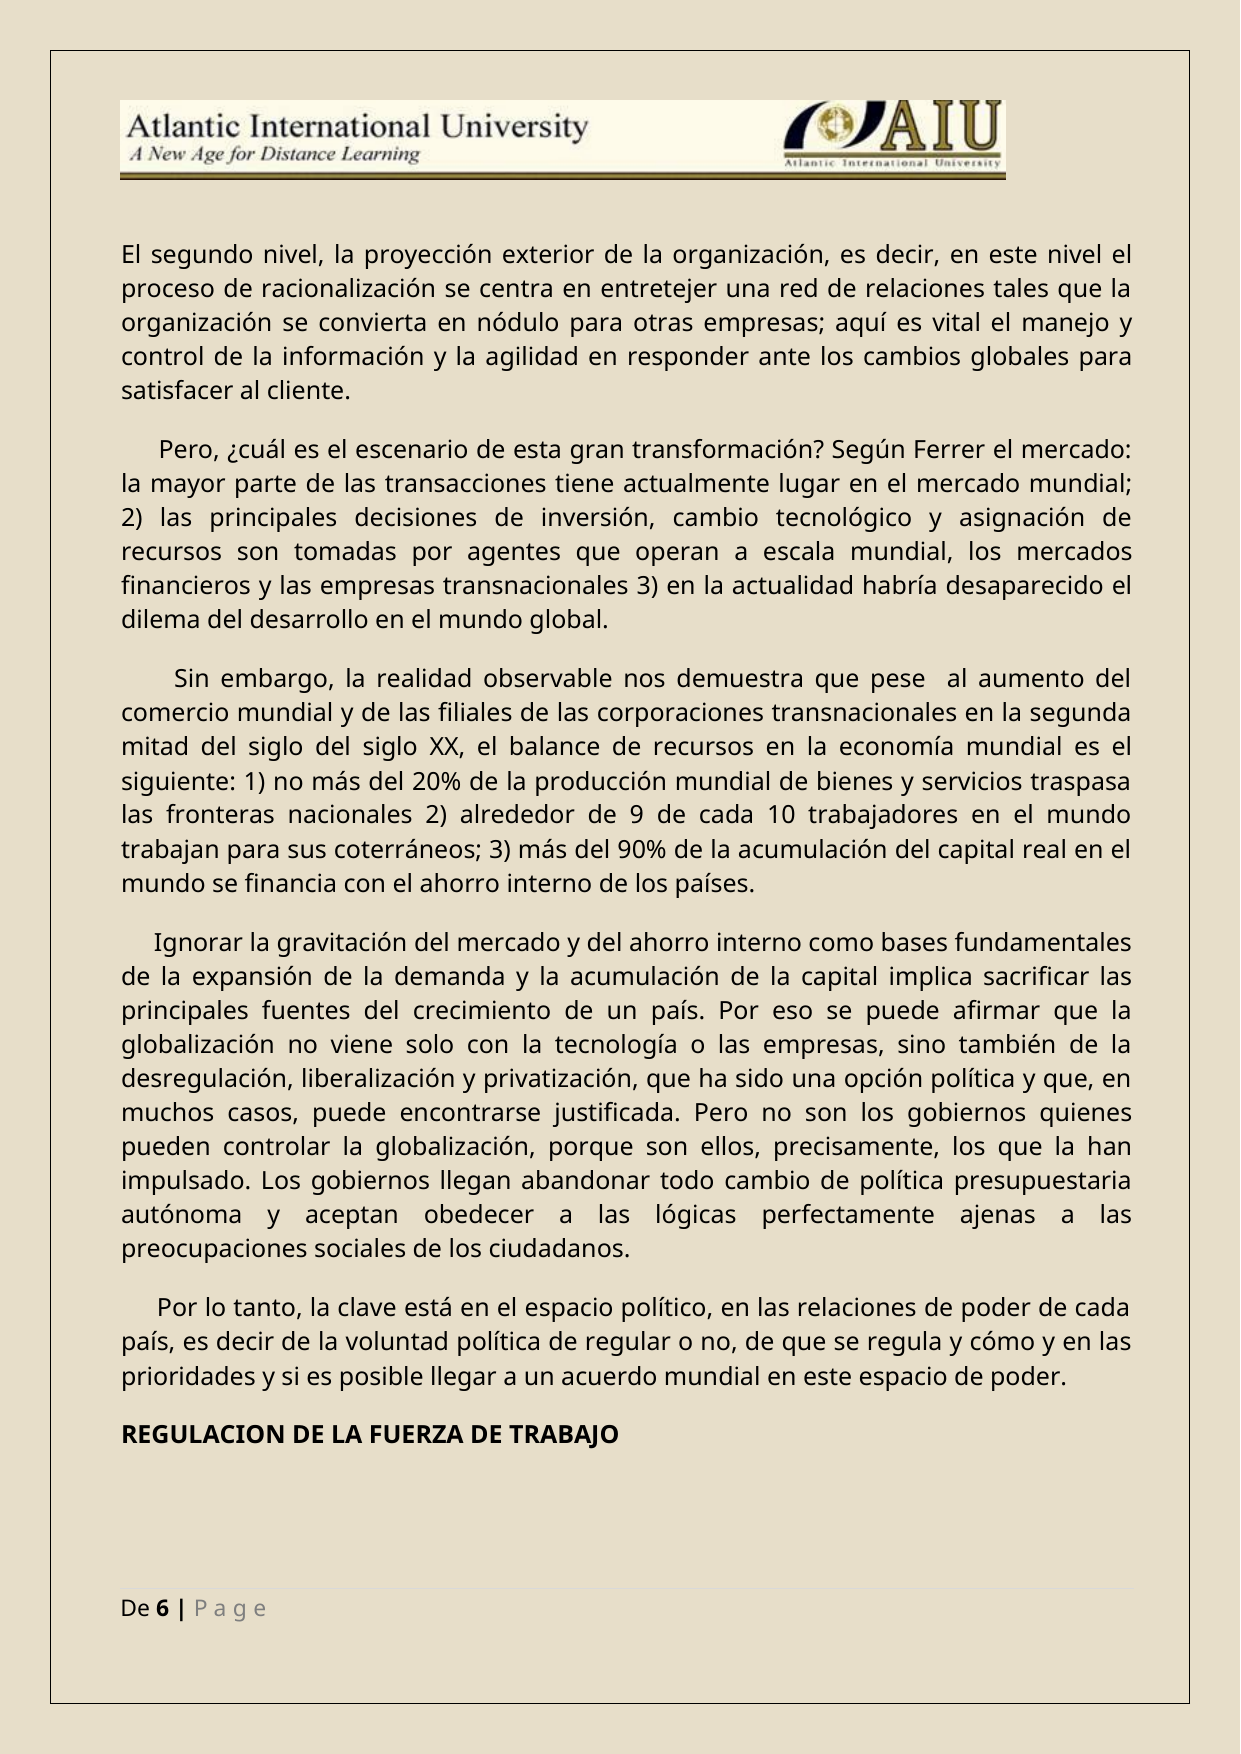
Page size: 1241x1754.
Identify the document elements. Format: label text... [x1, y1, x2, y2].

text Sin embargo, la realidad observable nos demuestra que pese al aumento del comercio mundial y de las filiales de las corporaciones transnacionales en la segunda mitad del siglo del siglo XX, el balance de recursos en la economía mundial es el siguiente: 1) no más del 20% de la producción mundial de bienes y servicios traspasa las fronteras nacionales 2) alrededor de 9 de cada 10 trabajadores en el mundo trabajan para sus coterráneos; 3) más del 90% de la acumulación del capital real en el mundo se financia con el ahorro interno de los países. [121, 661, 1133, 899]
text Ignorar la gravitación del mercado y del ahorro interno como bases fundamentales de la expansión de la demanda y la acumulación de la capital implica sacrificar las principales fuentes del crecimiento de un país. Por eso se puede afirmar que la globalización no viene solo con la tecnología o las empresas, sino también de la desregulación, liberalización y privatización, que ha sido una opción política y que, en muchos casos, puede encontrarse justificada. Pero no son los gobiernos quienes pueden controlar la globalización, porque son ellos, precisamente, los que la han impulsado. Los gobiernos llegan abandonar todo cambio de política presupuestaria autónoma y aceptan obedecer a las lógicas perfectamente ajenas a las preocupaciones sociales de los ciudadanos. [121, 924, 1133, 1265]
picture [120, 100, 1006, 180]
text REGULACION DE LA FUERZA DE TRABAJO [121, 1417, 1133, 1451]
text Por lo tanto, la clave está en el espacio político, en las relaciones de poder de cada país, es decir de la voluntad política de regular o no, de que se regula y cómo y en las prioridades y si es posible llegar a un acuerdo mundial en este espacio de poder. [121, 1290, 1133, 1392]
text Pero, ¿cuál es el escenario de esta gran transformación? Según Ferrer el mercado: la mayor parte de las transacciones tiene actualmente lugar en el mercado mundial; 2) las principales decisiones de inversión, cambio tecnológico y asignación de recursos son tomadas por agentes que operan a escala mundial, los mercados financieros y las empresas transnacionales 3) en la actualidad habría desaparecido el dilema del desarrollo en el mundo global. [121, 432, 1133, 636]
